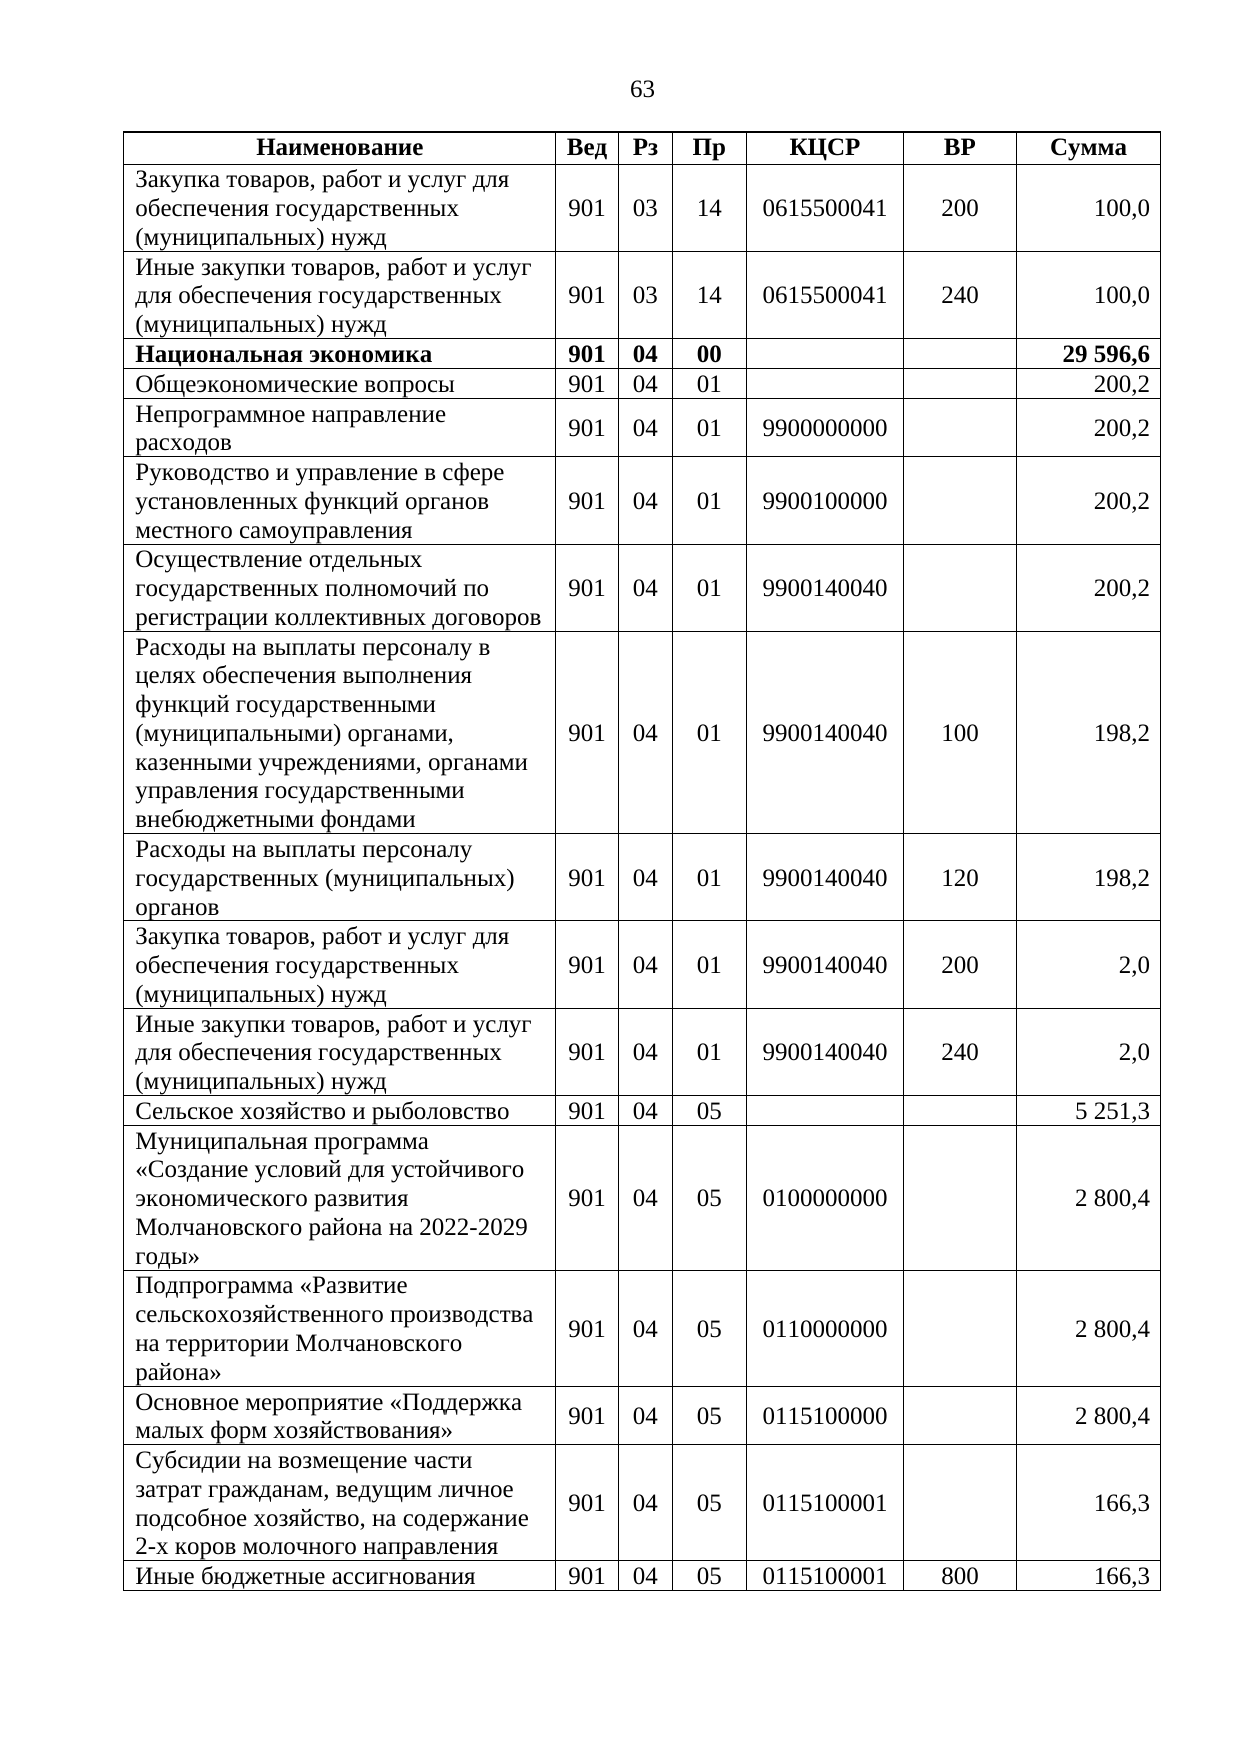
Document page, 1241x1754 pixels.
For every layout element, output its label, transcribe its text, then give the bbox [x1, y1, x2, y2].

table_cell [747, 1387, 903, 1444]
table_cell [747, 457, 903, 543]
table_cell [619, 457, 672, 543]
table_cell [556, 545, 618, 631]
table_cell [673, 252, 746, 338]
table_header ВР [904, 133, 1016, 163]
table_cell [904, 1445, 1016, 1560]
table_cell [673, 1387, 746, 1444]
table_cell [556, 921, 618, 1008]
table_header Сумма [1017, 133, 1160, 163]
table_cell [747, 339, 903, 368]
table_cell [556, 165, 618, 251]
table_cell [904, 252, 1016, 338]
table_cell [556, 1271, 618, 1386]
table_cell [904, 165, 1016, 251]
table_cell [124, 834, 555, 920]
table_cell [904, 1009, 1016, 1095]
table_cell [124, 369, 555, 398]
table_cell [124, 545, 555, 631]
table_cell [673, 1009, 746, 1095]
table_header КЦСР [747, 133, 903, 163]
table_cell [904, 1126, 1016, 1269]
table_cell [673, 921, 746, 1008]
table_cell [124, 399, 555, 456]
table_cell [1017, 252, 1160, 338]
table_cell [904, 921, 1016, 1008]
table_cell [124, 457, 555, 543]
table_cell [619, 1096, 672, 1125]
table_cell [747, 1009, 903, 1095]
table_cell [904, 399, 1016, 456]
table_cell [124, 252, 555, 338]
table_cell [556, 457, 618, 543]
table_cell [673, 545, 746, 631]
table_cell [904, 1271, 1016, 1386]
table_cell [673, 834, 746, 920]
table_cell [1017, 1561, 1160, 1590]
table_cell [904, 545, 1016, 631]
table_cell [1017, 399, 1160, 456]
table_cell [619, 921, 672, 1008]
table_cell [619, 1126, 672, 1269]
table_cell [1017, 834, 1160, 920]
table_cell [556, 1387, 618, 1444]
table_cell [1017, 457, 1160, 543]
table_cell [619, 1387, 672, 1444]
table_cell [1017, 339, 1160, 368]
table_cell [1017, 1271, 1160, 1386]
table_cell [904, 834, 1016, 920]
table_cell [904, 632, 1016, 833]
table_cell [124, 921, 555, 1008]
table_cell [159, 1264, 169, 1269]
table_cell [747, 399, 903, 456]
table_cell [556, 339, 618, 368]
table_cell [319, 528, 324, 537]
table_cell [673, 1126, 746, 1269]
table_header Рз [619, 133, 672, 163]
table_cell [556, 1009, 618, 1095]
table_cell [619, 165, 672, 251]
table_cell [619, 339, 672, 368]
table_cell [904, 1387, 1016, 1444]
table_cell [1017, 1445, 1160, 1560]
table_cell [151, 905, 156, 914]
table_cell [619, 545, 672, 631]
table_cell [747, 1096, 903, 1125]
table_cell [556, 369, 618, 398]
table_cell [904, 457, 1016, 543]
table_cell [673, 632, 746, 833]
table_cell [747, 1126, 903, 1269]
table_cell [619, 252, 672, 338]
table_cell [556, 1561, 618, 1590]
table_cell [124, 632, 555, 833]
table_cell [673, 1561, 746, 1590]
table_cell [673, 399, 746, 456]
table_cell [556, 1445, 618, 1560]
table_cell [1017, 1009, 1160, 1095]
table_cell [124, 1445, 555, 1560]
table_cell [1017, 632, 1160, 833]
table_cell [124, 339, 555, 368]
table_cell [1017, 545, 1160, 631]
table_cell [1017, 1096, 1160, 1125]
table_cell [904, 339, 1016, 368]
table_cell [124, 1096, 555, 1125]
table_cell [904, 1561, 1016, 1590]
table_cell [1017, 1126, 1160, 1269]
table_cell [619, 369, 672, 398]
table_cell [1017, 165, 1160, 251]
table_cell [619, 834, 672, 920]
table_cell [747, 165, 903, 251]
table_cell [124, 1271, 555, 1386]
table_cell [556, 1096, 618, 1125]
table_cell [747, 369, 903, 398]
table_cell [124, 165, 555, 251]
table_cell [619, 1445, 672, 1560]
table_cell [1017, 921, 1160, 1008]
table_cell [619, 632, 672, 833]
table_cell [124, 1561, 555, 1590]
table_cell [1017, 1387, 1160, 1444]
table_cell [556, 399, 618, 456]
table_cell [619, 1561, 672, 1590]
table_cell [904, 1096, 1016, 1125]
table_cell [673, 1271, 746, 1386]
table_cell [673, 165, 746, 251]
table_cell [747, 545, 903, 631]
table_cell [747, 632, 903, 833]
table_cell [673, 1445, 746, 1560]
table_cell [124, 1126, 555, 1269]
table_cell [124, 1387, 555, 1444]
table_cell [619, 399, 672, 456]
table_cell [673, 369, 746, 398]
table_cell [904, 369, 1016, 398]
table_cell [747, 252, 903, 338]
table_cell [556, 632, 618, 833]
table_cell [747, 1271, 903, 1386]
table_header Наименование [124, 133, 555, 163]
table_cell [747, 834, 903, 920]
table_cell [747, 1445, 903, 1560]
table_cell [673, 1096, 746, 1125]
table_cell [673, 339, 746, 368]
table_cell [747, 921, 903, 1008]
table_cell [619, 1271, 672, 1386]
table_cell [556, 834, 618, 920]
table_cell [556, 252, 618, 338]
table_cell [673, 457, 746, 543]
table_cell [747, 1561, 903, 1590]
table_header Пр [673, 133, 746, 163]
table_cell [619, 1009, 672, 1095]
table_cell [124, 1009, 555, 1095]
table_header Вед [556, 133, 618, 163]
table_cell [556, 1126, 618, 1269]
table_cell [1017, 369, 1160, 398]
